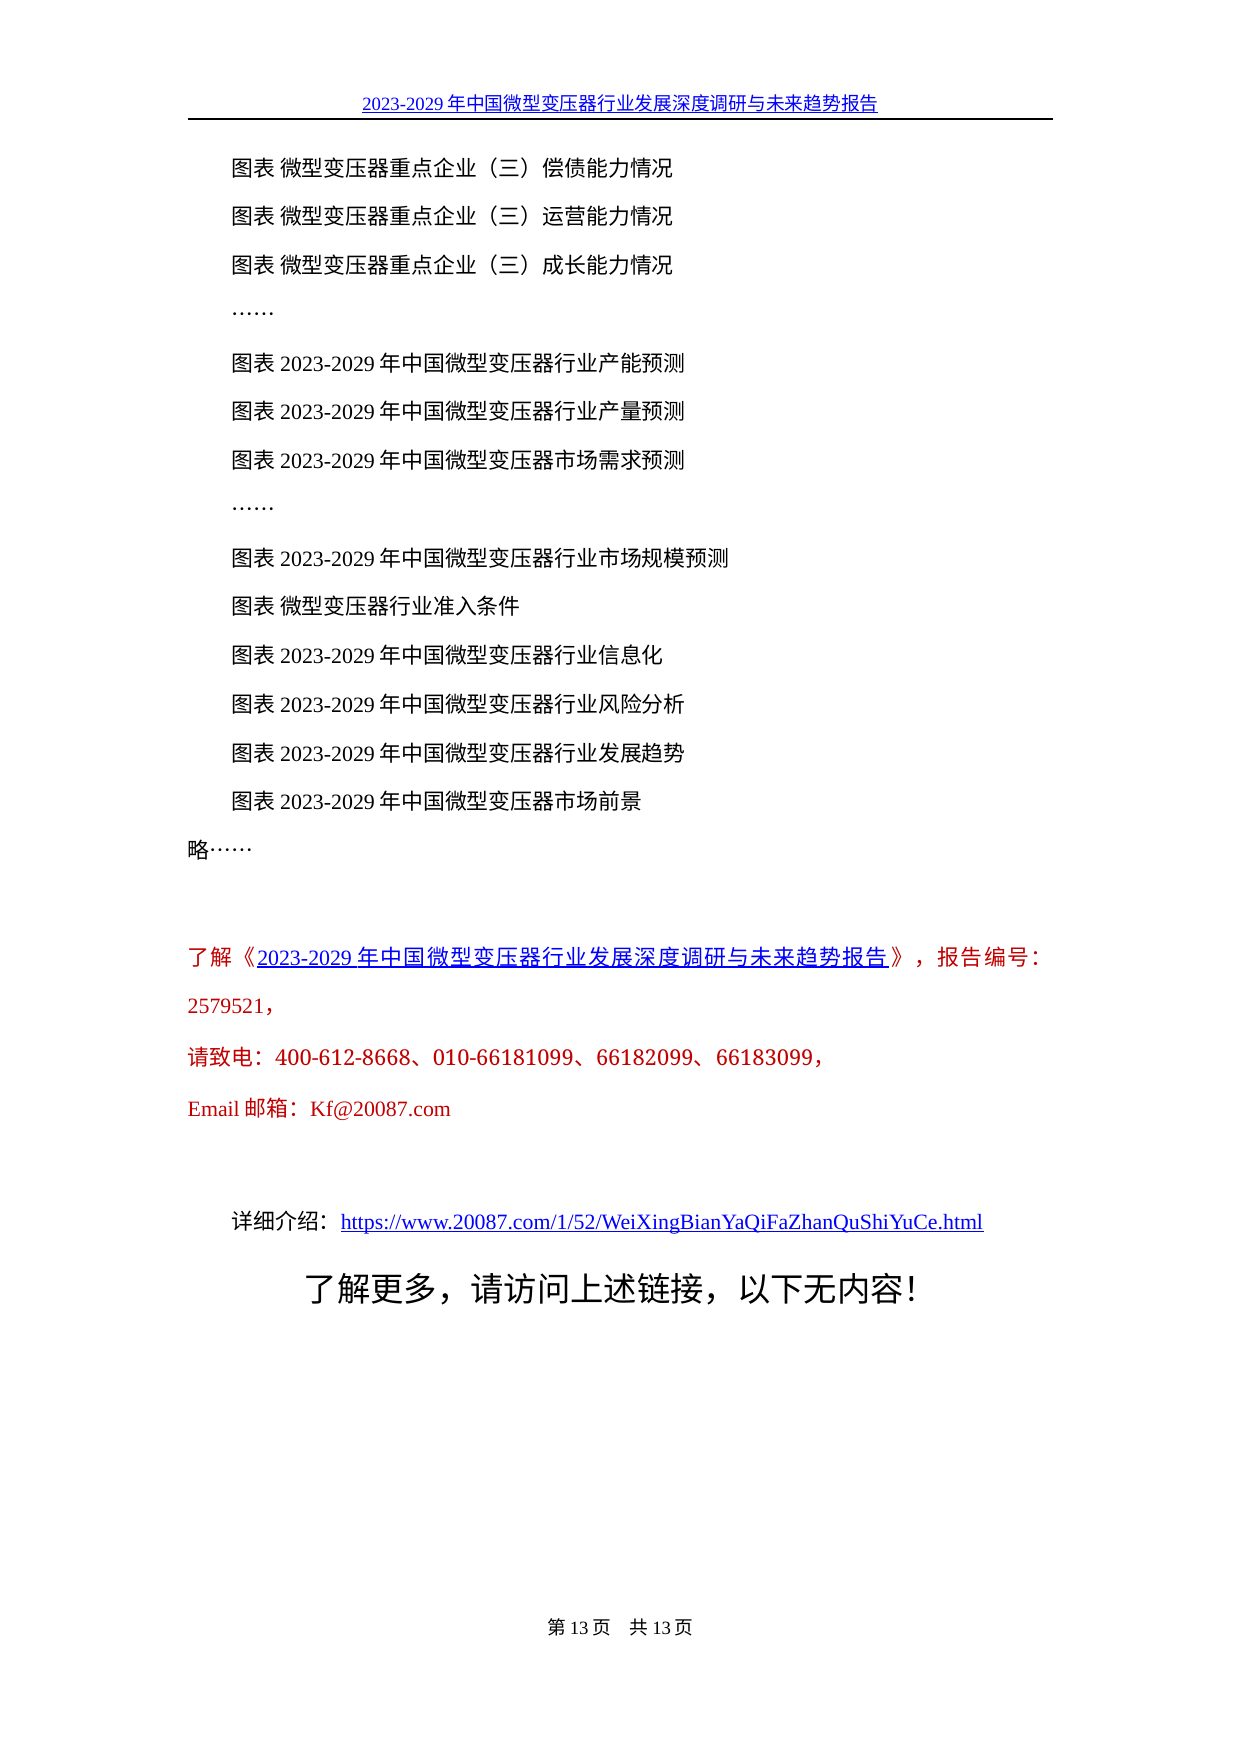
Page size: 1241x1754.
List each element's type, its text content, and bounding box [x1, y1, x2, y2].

text Email邮箱：Kf@20087.com [187, 1091, 1053, 1123]
title 了解更多，请访问上述链接，以下无内容！ [187, 1254, 1053, 1319]
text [187, 150, 1053, 865]
text 请致电：400-612-8668、010-66181099、66182099、66183099， [187, 1039, 1053, 1072]
text 详细介绍：https://www.20087.com/1/52/WeiXingBianYaQiFaZhanQuShiYuCe.html [187, 1204, 1053, 1236]
text 了解《2023-2029年中国微型变压器行业发展深度调研与未来趋势报告》，报告编号：2579521， [187, 939, 1053, 1020]
